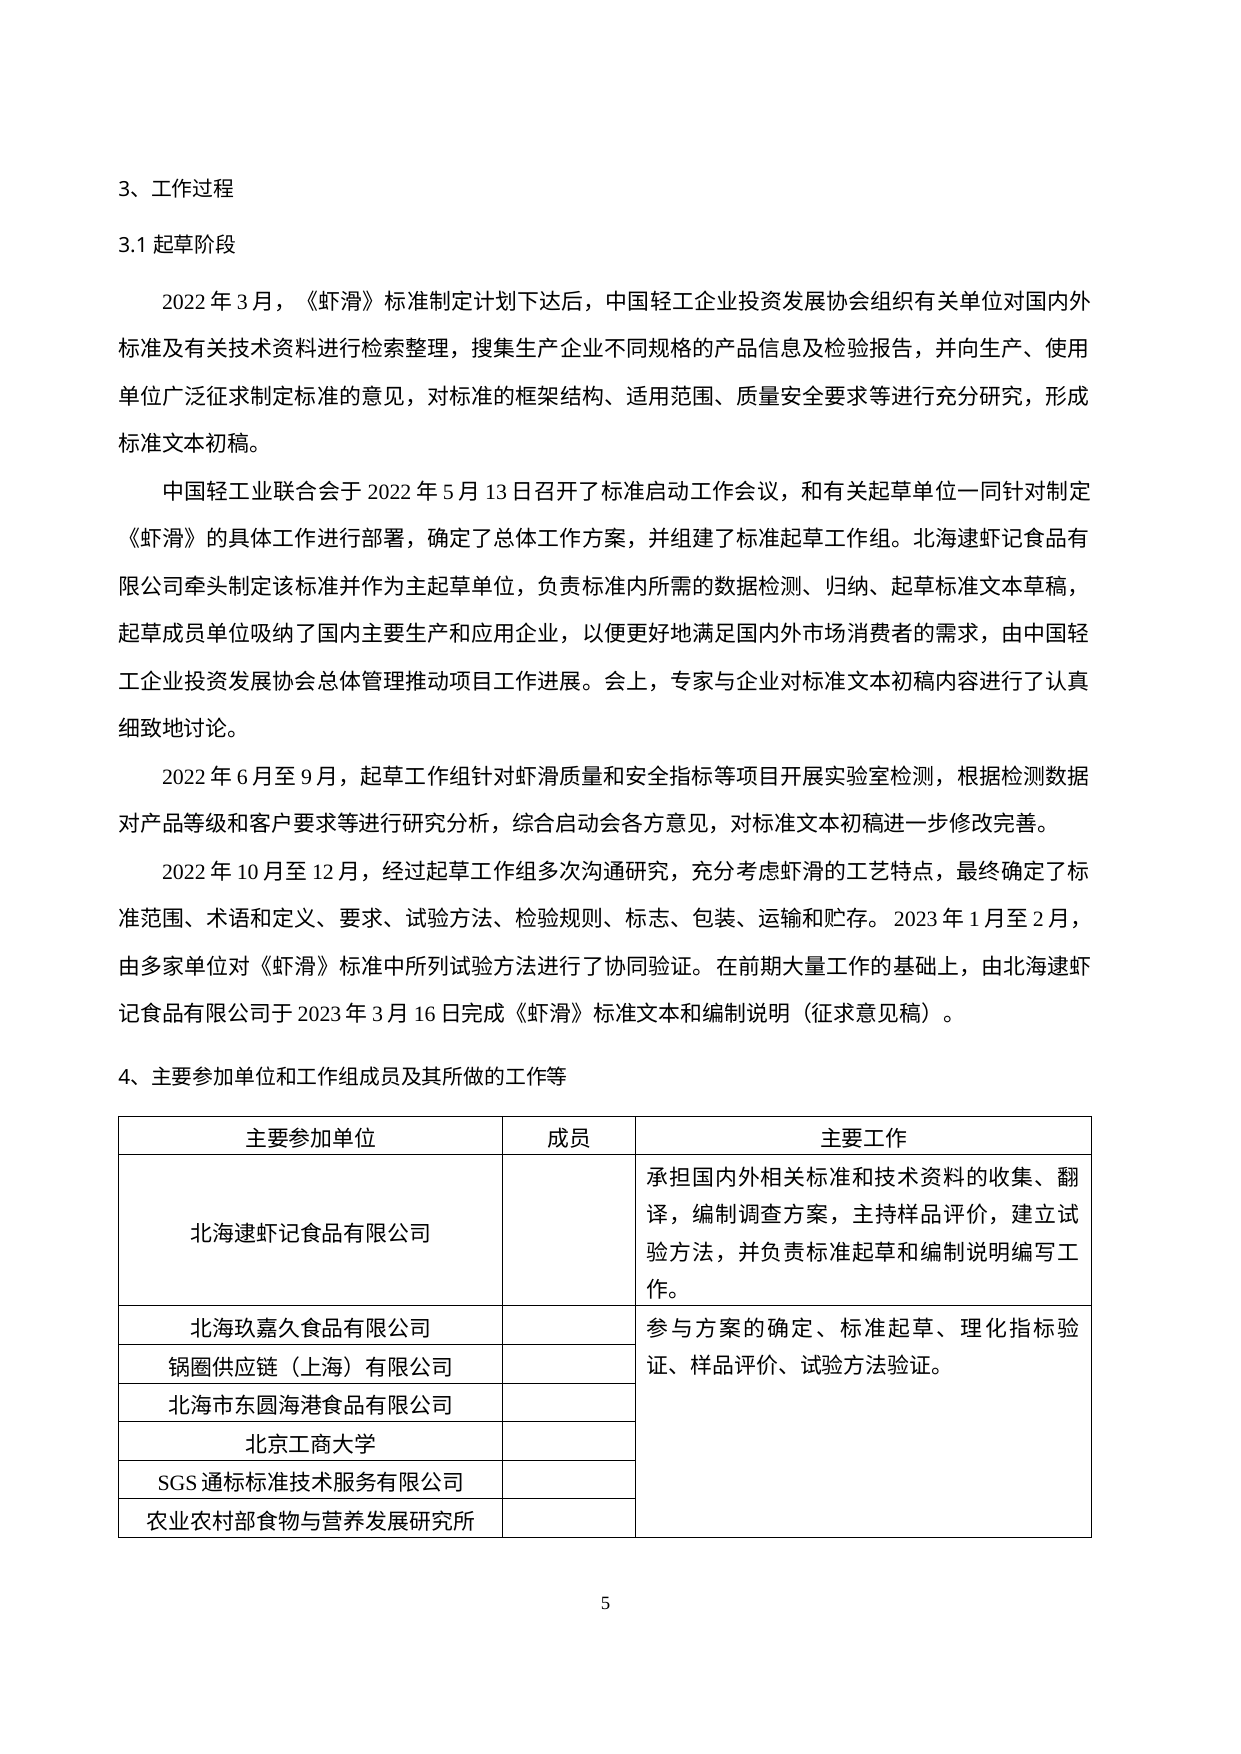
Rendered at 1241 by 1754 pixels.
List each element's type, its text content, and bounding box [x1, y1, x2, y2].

table_cell 北海逮虾记食品有限公司 [119, 1155, 502, 1305]
table_cell [503, 1155, 635, 1305]
table_cell SGS通标标准技术服务有限公司 [119, 1461, 502, 1498]
text 2022年10月至12月，经过起草工作组多次沟通研究，充分考虑虾滑的工艺特点，最终确定了标准范围、术语和定义、要求、试验方法、检验规则、标志、包装、运输和贮存。2023年1月至2月，由多家单位对《虾滑》标准中所列试验方法进行了协同验证。在前期大量工作的基础上，由北海逮虾记食品有限公司于2023年3月16日完成《虾滑》标准文本和编制说明（征求意见稿）。 [118, 854, 1092, 1028]
table_cell 参与方案的确定、标准起草、理化指标验证、样品评价、试验方法验证。 [636, 1306, 1091, 1537]
table_cell 承担国内外相关标准和技术资料的收集、翻译，编制调查方案，主持样品评价，建立试验方法，并负责标准起草和编制说明编写工作。 [636, 1155, 1091, 1305]
table_cell 北京工商大学 [119, 1422, 502, 1459]
text 中国轻工业联合会于2022年5月13日召开了标准启动工作会议，和有关起草单位一同针对制定《虾滑》的具体工作进行部署，确定了总体工作方案，并组建了标准起草工作组。北海逮虾记食品有限公司牵头制定该标准并作为主起草单位，负责标准内所需的数据检测、归纳、起草标准文本草稿，起草成员单位吸纳了国内主要生产和应用企业，以便更好地满足国内外市场消费者的需求，由中国轻工企业投资发展协会总体管理推动项目工作进展。会上，专家与企业对标准文本初稿内容进行了认真细致地讨论。 [118, 474, 1092, 743]
text 2022年3月，《虾滑》标准制定计划下达后，中国轻工企业投资发展协会组织有关单位对国内外标准及有关技术资料进行检索整理，搜集生产企业不同规格的产品信息及检验报告，并向生产、使用单位广泛征求制定标准的意见，对标准的框架结构、适用范围、质量安全要求等进行充分研究，形成标准文本初稿。 [118, 284, 1092, 458]
table_cell 北海玖嘉久食品有限公司 [119, 1306, 502, 1344]
table_cell [503, 1345, 635, 1382]
table_cell [503, 1306, 635, 1344]
table_cell [503, 1461, 635, 1498]
subtitle 3、工作过程 [118, 173, 1092, 203]
subtitle 3.1 起草阶段 [118, 228, 1092, 259]
table_cell 锅圈供应链（上海）有限公司 [119, 1345, 502, 1382]
table_header 成员 [503, 1117, 635, 1154]
table_cell [503, 1422, 635, 1459]
table_cell [503, 1384, 635, 1421]
table_cell [503, 1499, 635, 1537]
table_header 主要参加单位 [119, 1117, 502, 1154]
table_header 主要工作 [636, 1117, 1091, 1154]
text 2022年6月至9月，起草工作组针对虾滑质量和安全指标等项目开展实验室检测，根据检测数据对产品等级和客户要求等进行研究分析，综合启动会各方意见，对标准文本初稿进一步修改完善。 [118, 759, 1092, 838]
table_cell 北海市东圆海港食品有限公司 [119, 1384, 502, 1421]
table_cell 农业农村部食物与营养发展研究所 [119, 1499, 502, 1537]
subtitle 4、主要参加单位和工作组成员及其所做的工作等 [118, 1060, 1092, 1091]
